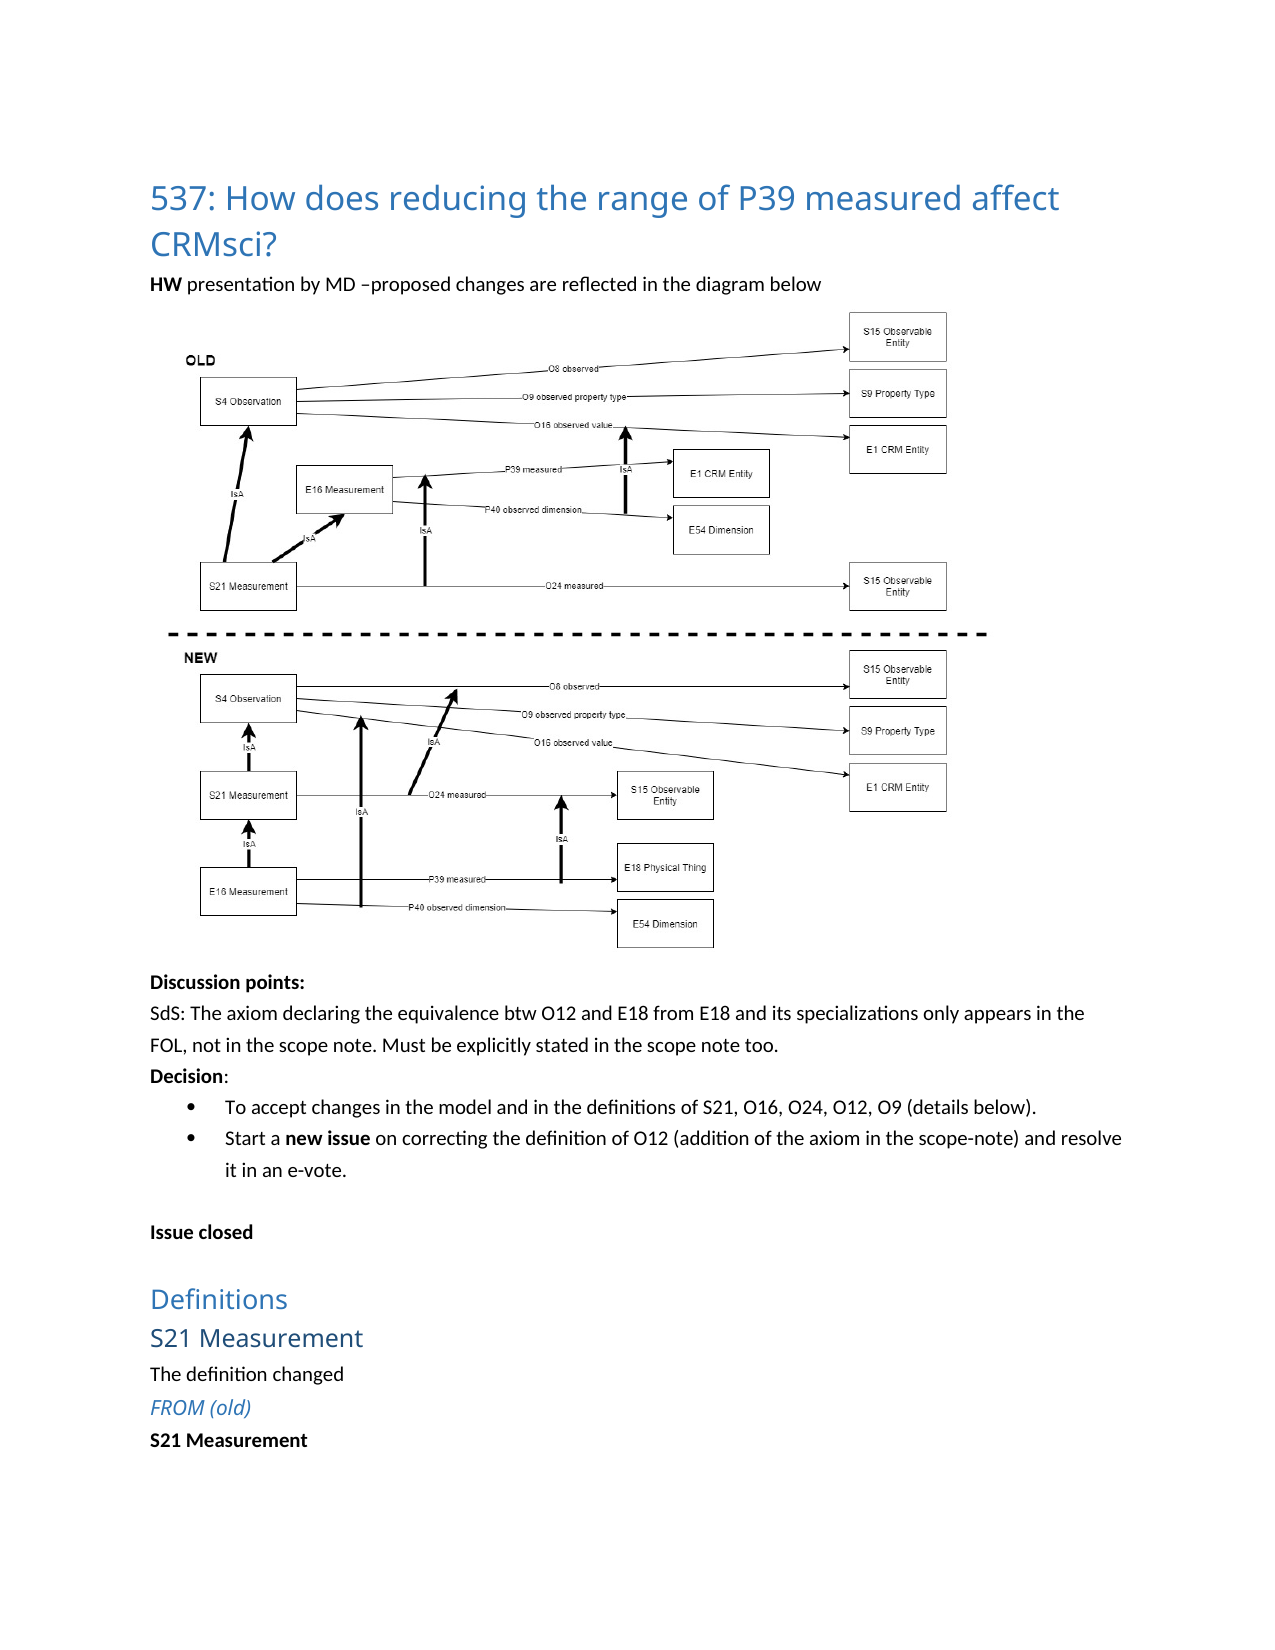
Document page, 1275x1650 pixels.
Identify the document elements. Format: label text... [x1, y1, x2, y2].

text Discussion points: [150, 963, 1125, 995]
text The definition changed [150, 1355, 1125, 1386]
subtitle Definitions [150, 1280, 1125, 1317]
text Decision: [150, 1057, 1125, 1088]
text Issue closed [150, 1213, 1125, 1245]
list Start a new issue on correcting the definition of O12 (addition of the axiom in the scope-note) and resolve it in an e-vote. [187, 1120, 1125, 1182]
text S21 Measurement [150, 1422, 1125, 1453]
subtitle S21 Measurement [150, 1321, 1125, 1355]
picture [150, 297, 994, 964]
list To accept changes in the model and in the definitions of S21, O16, O24, O12, O9 (details below). [187, 1088, 1125, 1120]
subtitle 537: How does reducing the range of P39 measured affect CRMsci? [150, 175, 1125, 266]
text SdS: The axiom declaring the equivalence btw O12 and E18 from E18 and its specializations only appears in the FOL, not in the scope note. Must be explicitly stated in the scope note too. [150, 995, 1125, 1057]
subtitle FROM (old) [150, 1391, 1125, 1422]
text HW presentation by MD –proposed changes are reflected in the diagram below [150, 266, 1125, 297]
